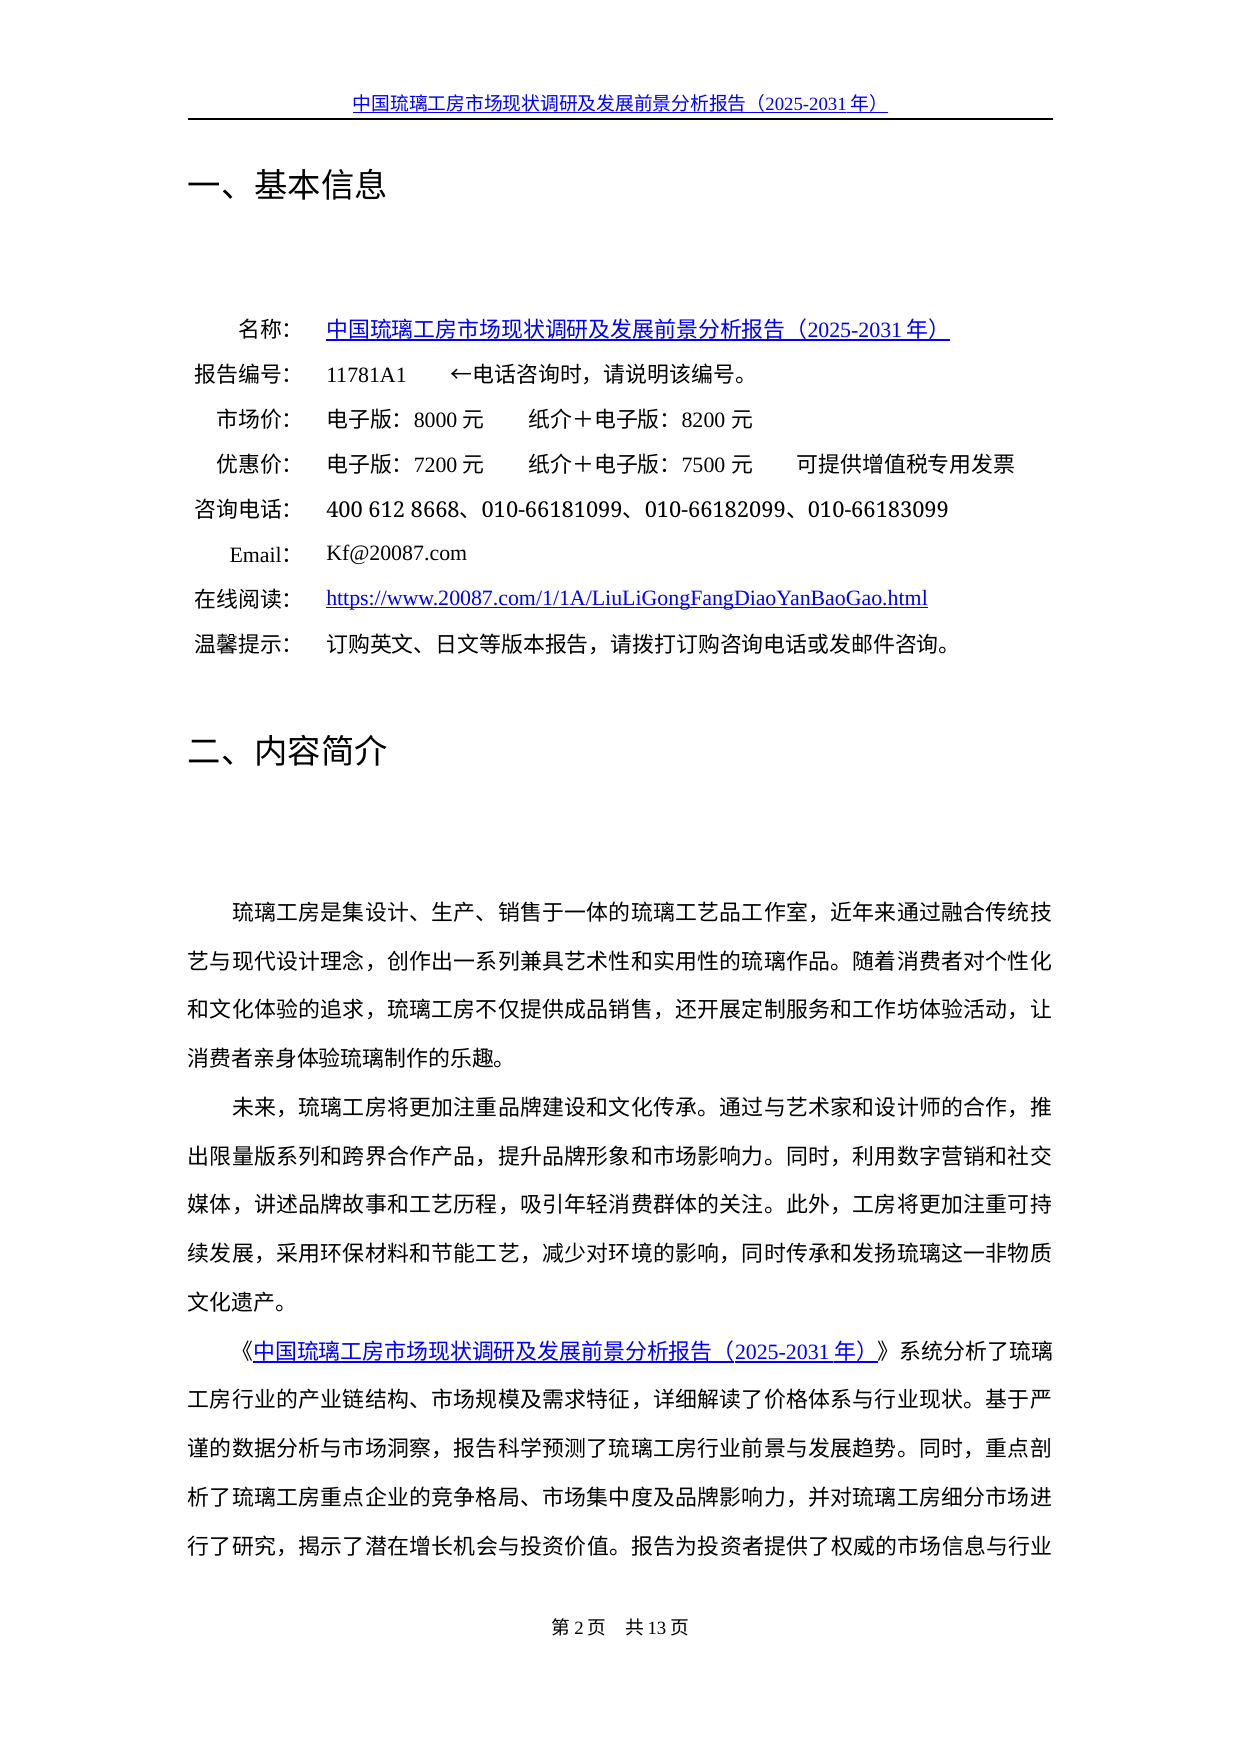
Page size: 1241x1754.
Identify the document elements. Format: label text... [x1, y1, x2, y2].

table_cell 电子版：8000 元 纸介＋电子版：8200 元 [315, 402, 1073, 447]
table_header 中国琉璃工房市场现状调研及发展前景分析报告（2025-2031年） [315, 312, 1073, 357]
table_cell 温馨提示： [167, 627, 315, 672]
table_cell 订购英文、日文等版本报告，请拨打订购咨询电话或发邮件咨询。 [315, 627, 1073, 672]
table_cell 优惠价： [167, 447, 315, 492]
title 一、基本信息 [187, 150, 1053, 215]
table_cell 11781A1 ←电话咨询时，请说明该编号。 [315, 357, 1073, 402]
table_cell 400 612 8668、010-66181099、010-66182099、010-66183099 [315, 492, 1073, 537]
table_cell [315, 582, 1073, 627]
table_cell 市场价： [167, 402, 315, 447]
table_cell 咨询电话： [167, 492, 315, 537]
title 二、内容简介 [187, 717, 1053, 782]
table_cell 报告编号： [167, 357, 315, 402]
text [187, 894, 1053, 1561]
table_header 名称： [167, 312, 315, 357]
table_cell Kf@20087.com [315, 537, 1073, 582]
table_cell Email： [167, 537, 315, 582]
table_cell 在线阅读： [167, 582, 315, 627]
table_cell 电子版：7200 元 纸介＋电子版：7500 元 可提供增值税专用发票 [315, 447, 1073, 492]
